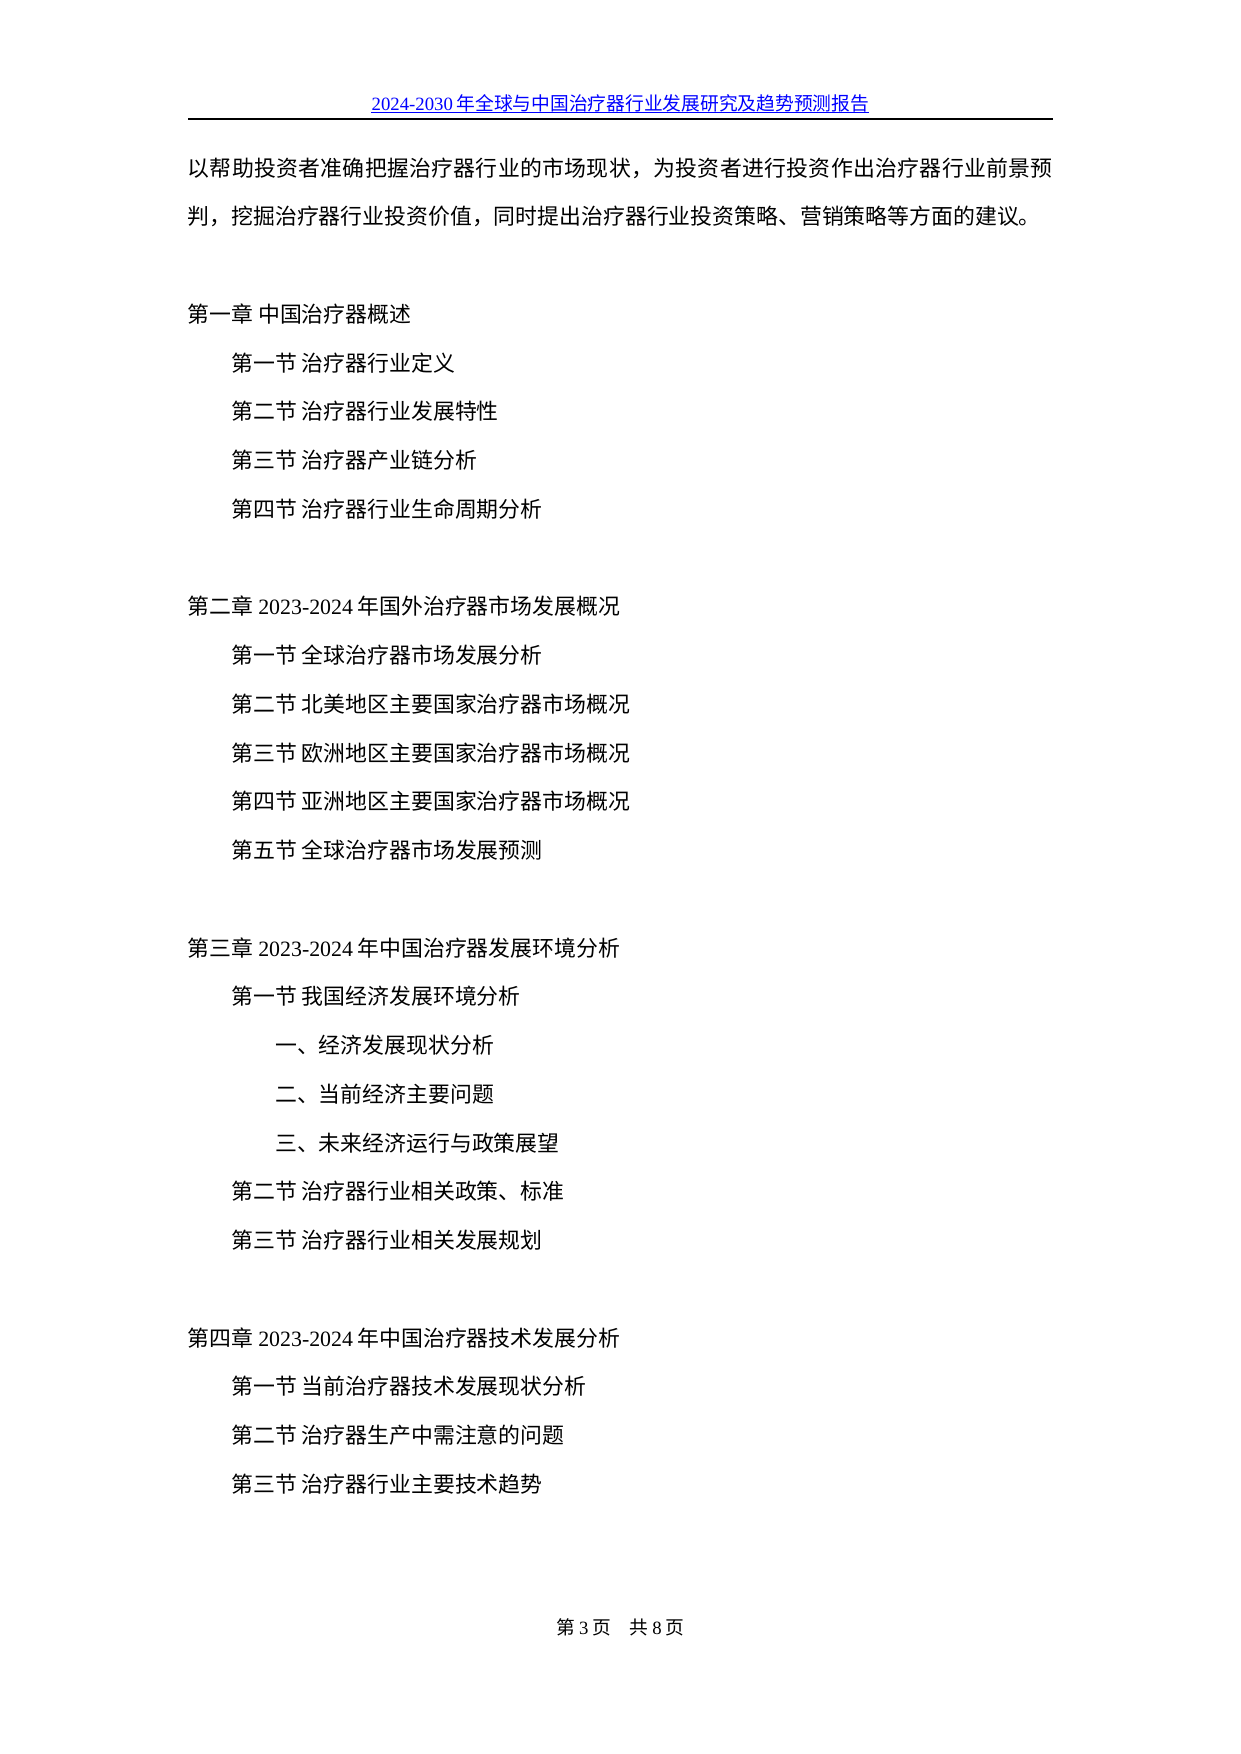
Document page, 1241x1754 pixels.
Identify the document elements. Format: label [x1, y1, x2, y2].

text [187, 150, 1053, 1499]
